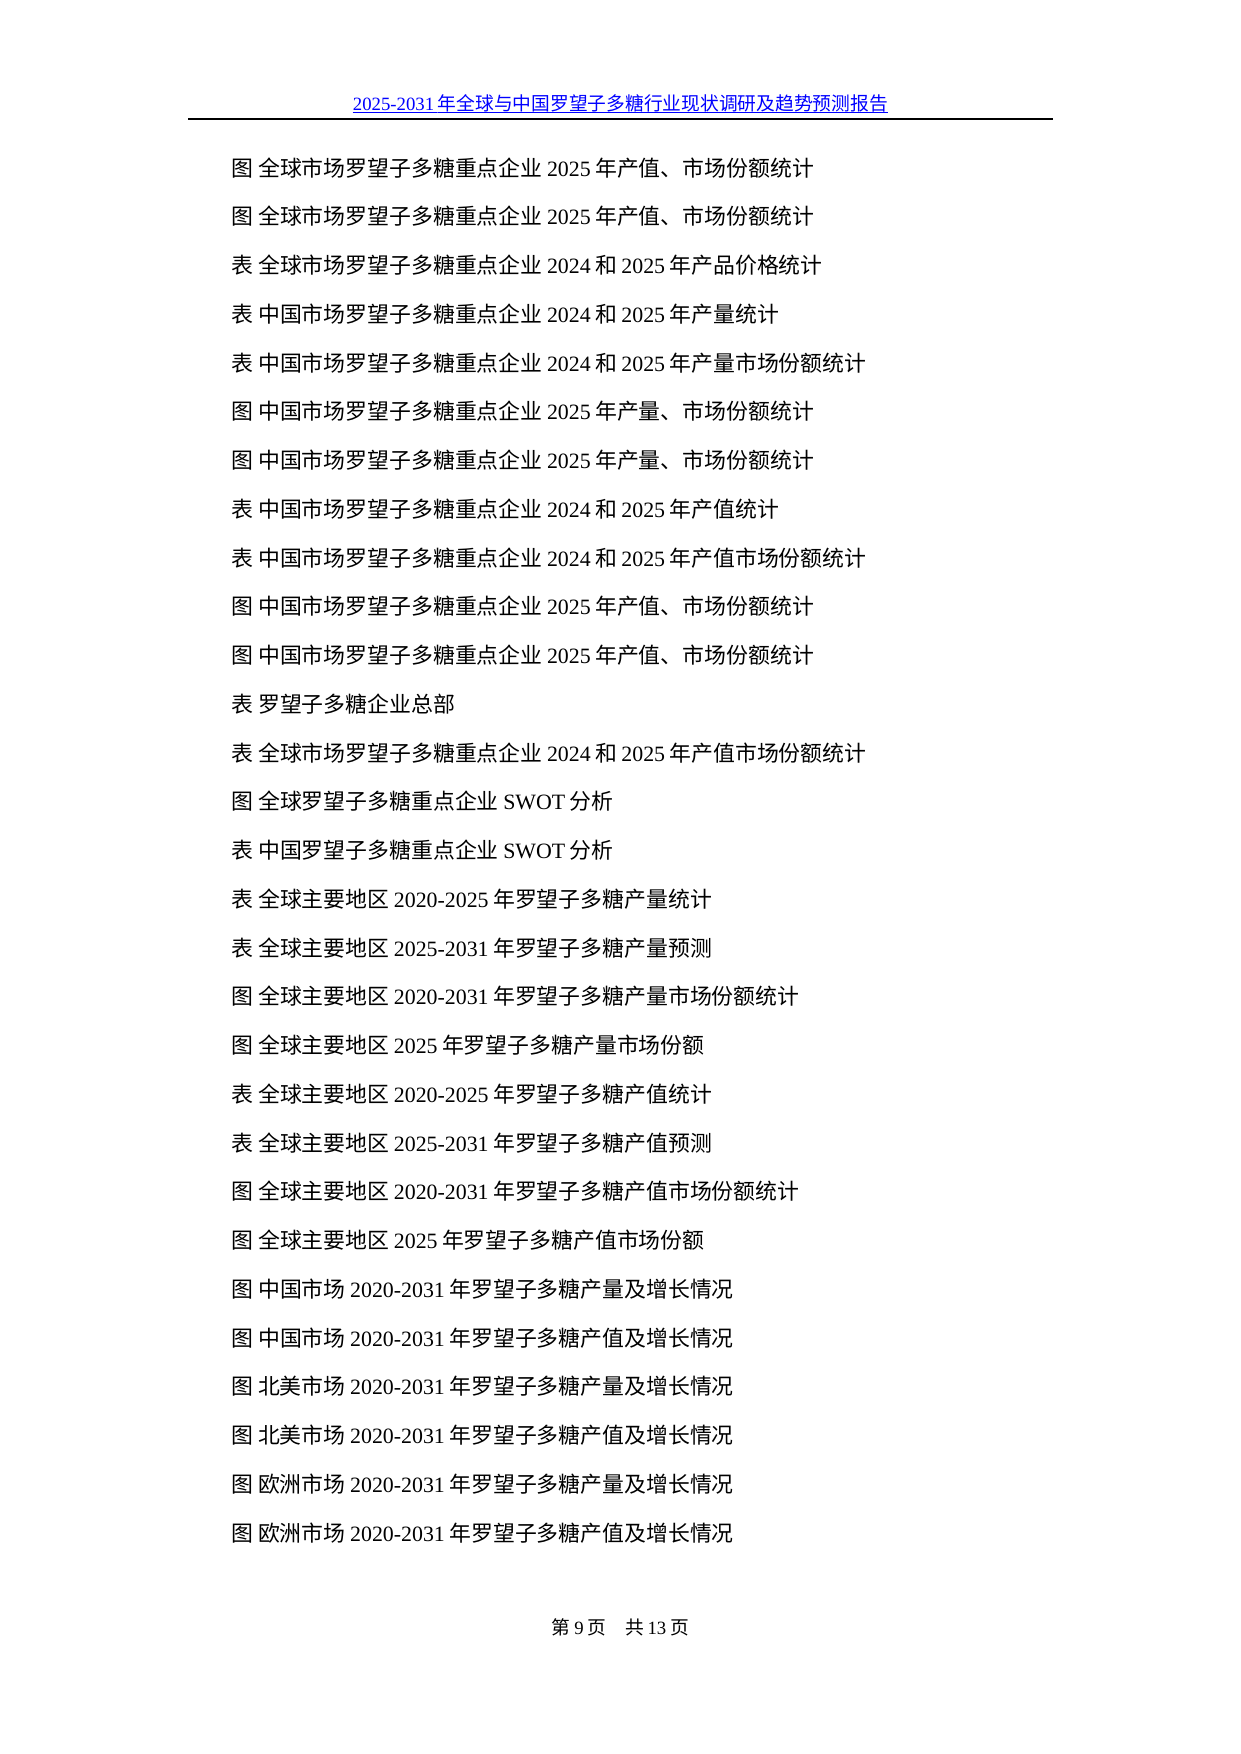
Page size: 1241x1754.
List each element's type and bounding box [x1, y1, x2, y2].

text [187, 150, 1053, 1548]
